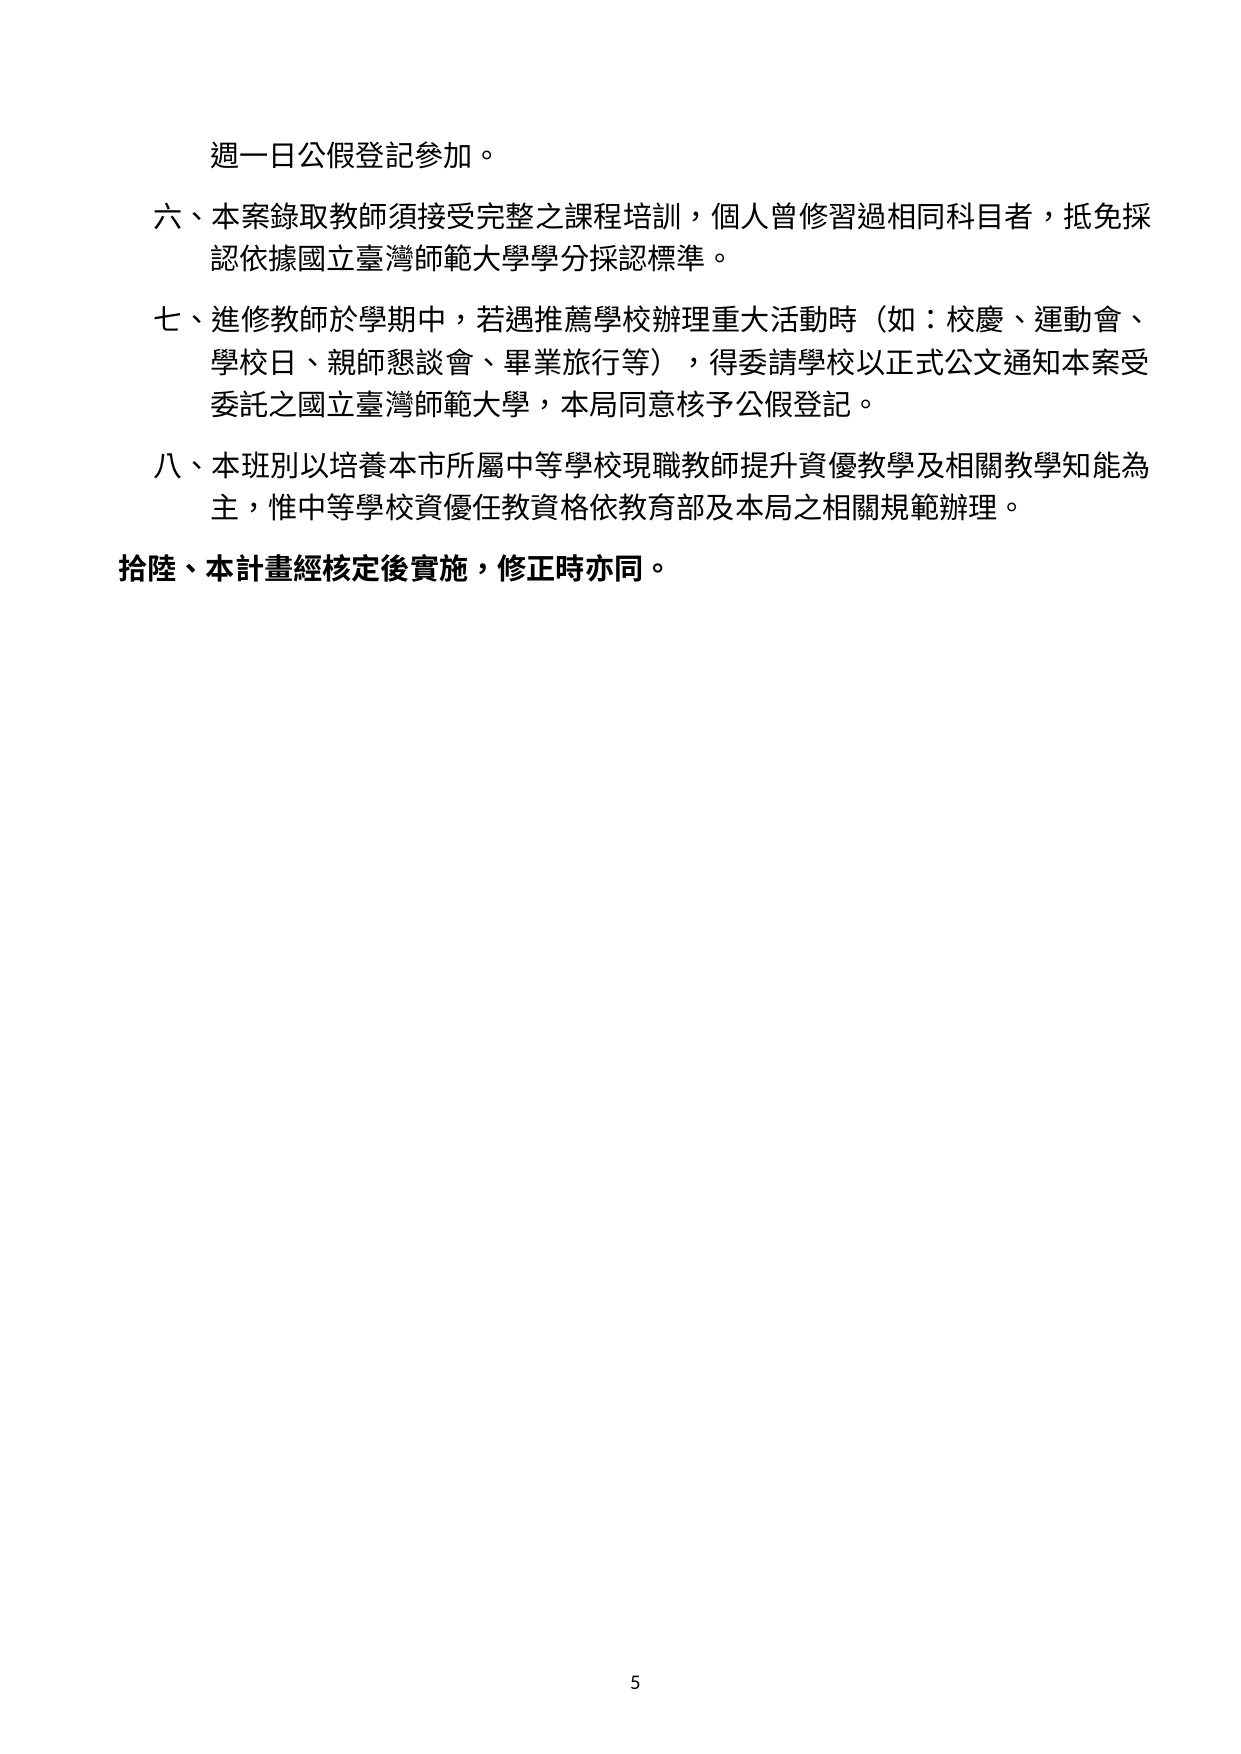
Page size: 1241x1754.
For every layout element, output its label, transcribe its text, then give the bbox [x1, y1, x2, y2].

text 六、本案錄取教師須接受完整之課程培訓，個人曾修習過相同科目者，抵免採認依據國立臺灣師範大學學分採認標準。 [153, 194, 1152, 278]
text 拾陸、本計畫經核定後實施，修正時亦同。 [118, 546, 1152, 588]
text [153, 133, 1152, 175]
text 七、進修教師於學期中，若遇推薦學校辦理重大活動時（如：校慶、運動會、學校日、親師懇談會、畢業旅行等），得委請學校以正式公文通知本案受委託之國立臺灣師範大學，本局同意核予公假登記。 [153, 297, 1152, 424]
text 八、本班別以培養本市所屬中等學校現職教師提升資優教學及相關教學知能為主，惟中等學校資優任教資格依教育部及本局之相關規範辦理。 [153, 443, 1152, 527]
